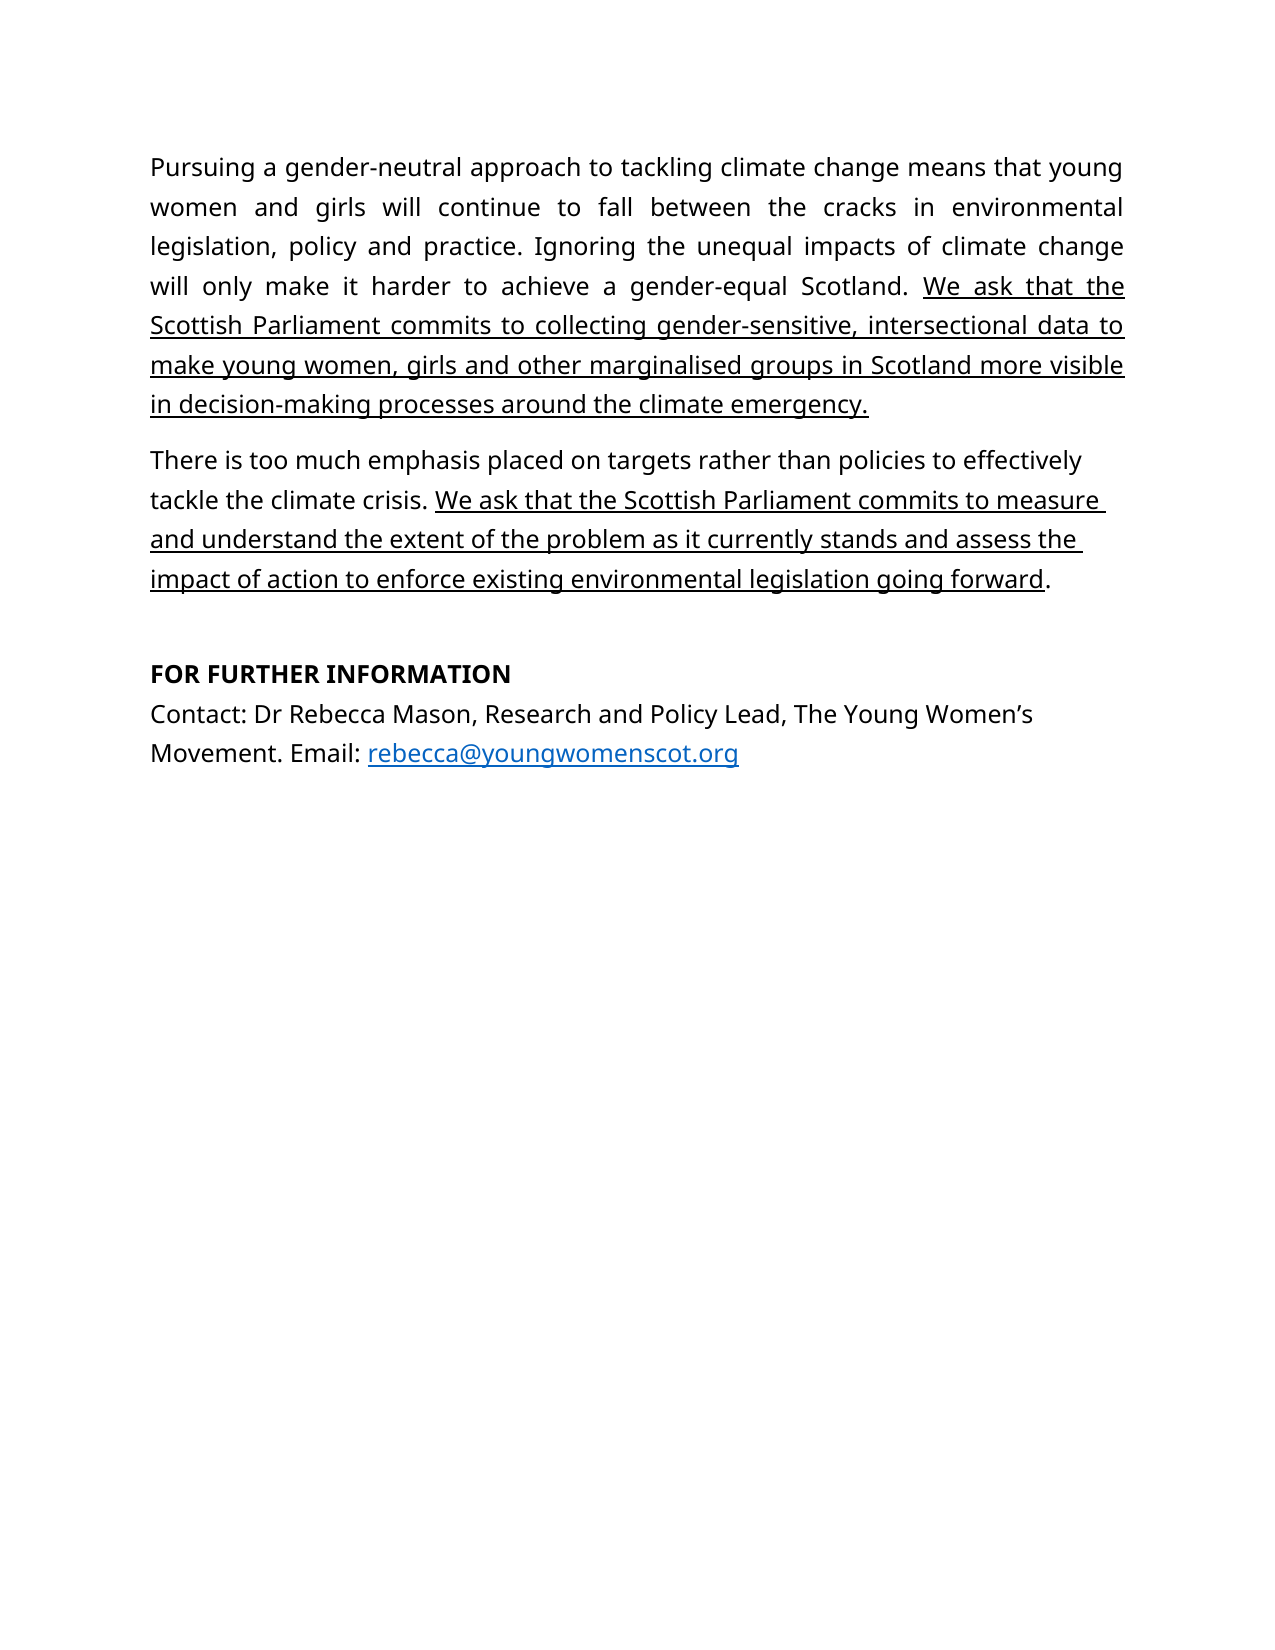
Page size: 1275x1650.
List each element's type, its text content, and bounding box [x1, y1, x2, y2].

text There is too much emphasis placed on targets rather than policies to effectively tackle the climate crisis. We ask that the Scottish Parliament commits to measure and understand the extent of the problem as it currently stands and assess the impact of action to enforce existing environmental legislation going forward. [150, 443, 1125, 635]
text Pursuing a gender-neutral approach to tackling climate change means that young women and girls will continue to fall between the cracks in environmental legislation, policy and practice. Ignoring the unequal impacts of climate change will only make it harder to achieve a gender-equal Scotland. We ask that the Scottish Parliament commits to collecting gender-sensitive, intersectional data to make young women, girls and other marginalised groups in Scotland more visible in decision-making processes around the climate emergency. [150, 150, 1125, 337]
text Pursuing a gender-neutral approach to tackling climate change means that young women and girls will continue to fall between the cracks in environmental legislation, policy and practice. Ignoring the unequal impacts of climate change will only make it harder to achieve a gender-equal Scotland. We ask that the Scottish Parliament commits to collecting gender-sensitive, intersectional data to make young women, girls and other marginalised groups in Scotland more visible in decision-making processes around the climate emergency. [150, 339, 1125, 376]
text Contact: Dr Rebecca Mason, Research and Policy Lead, The Young Women’s Movement. Email: rebecca@youngwomenscot.org [150, 697, 1125, 809]
text Pursuing a gender-neutral approach to tackling climate change means that young women and girls will continue to fall between the cracks in environmental legislation, policy and practice. Ignoring the unequal impacts of climate change will only make it harder to achieve a gender-equal Scotland. We ask that the Scottish Parliament commits to collecting gender-sensitive, intersectional data to make young women, girls and other marginalised groups in Scotland more visible in decision-making processes around the climate emergency. [150, 378, 1125, 421]
text FOR FURTHER INFORMATION [150, 657, 1125, 691]
